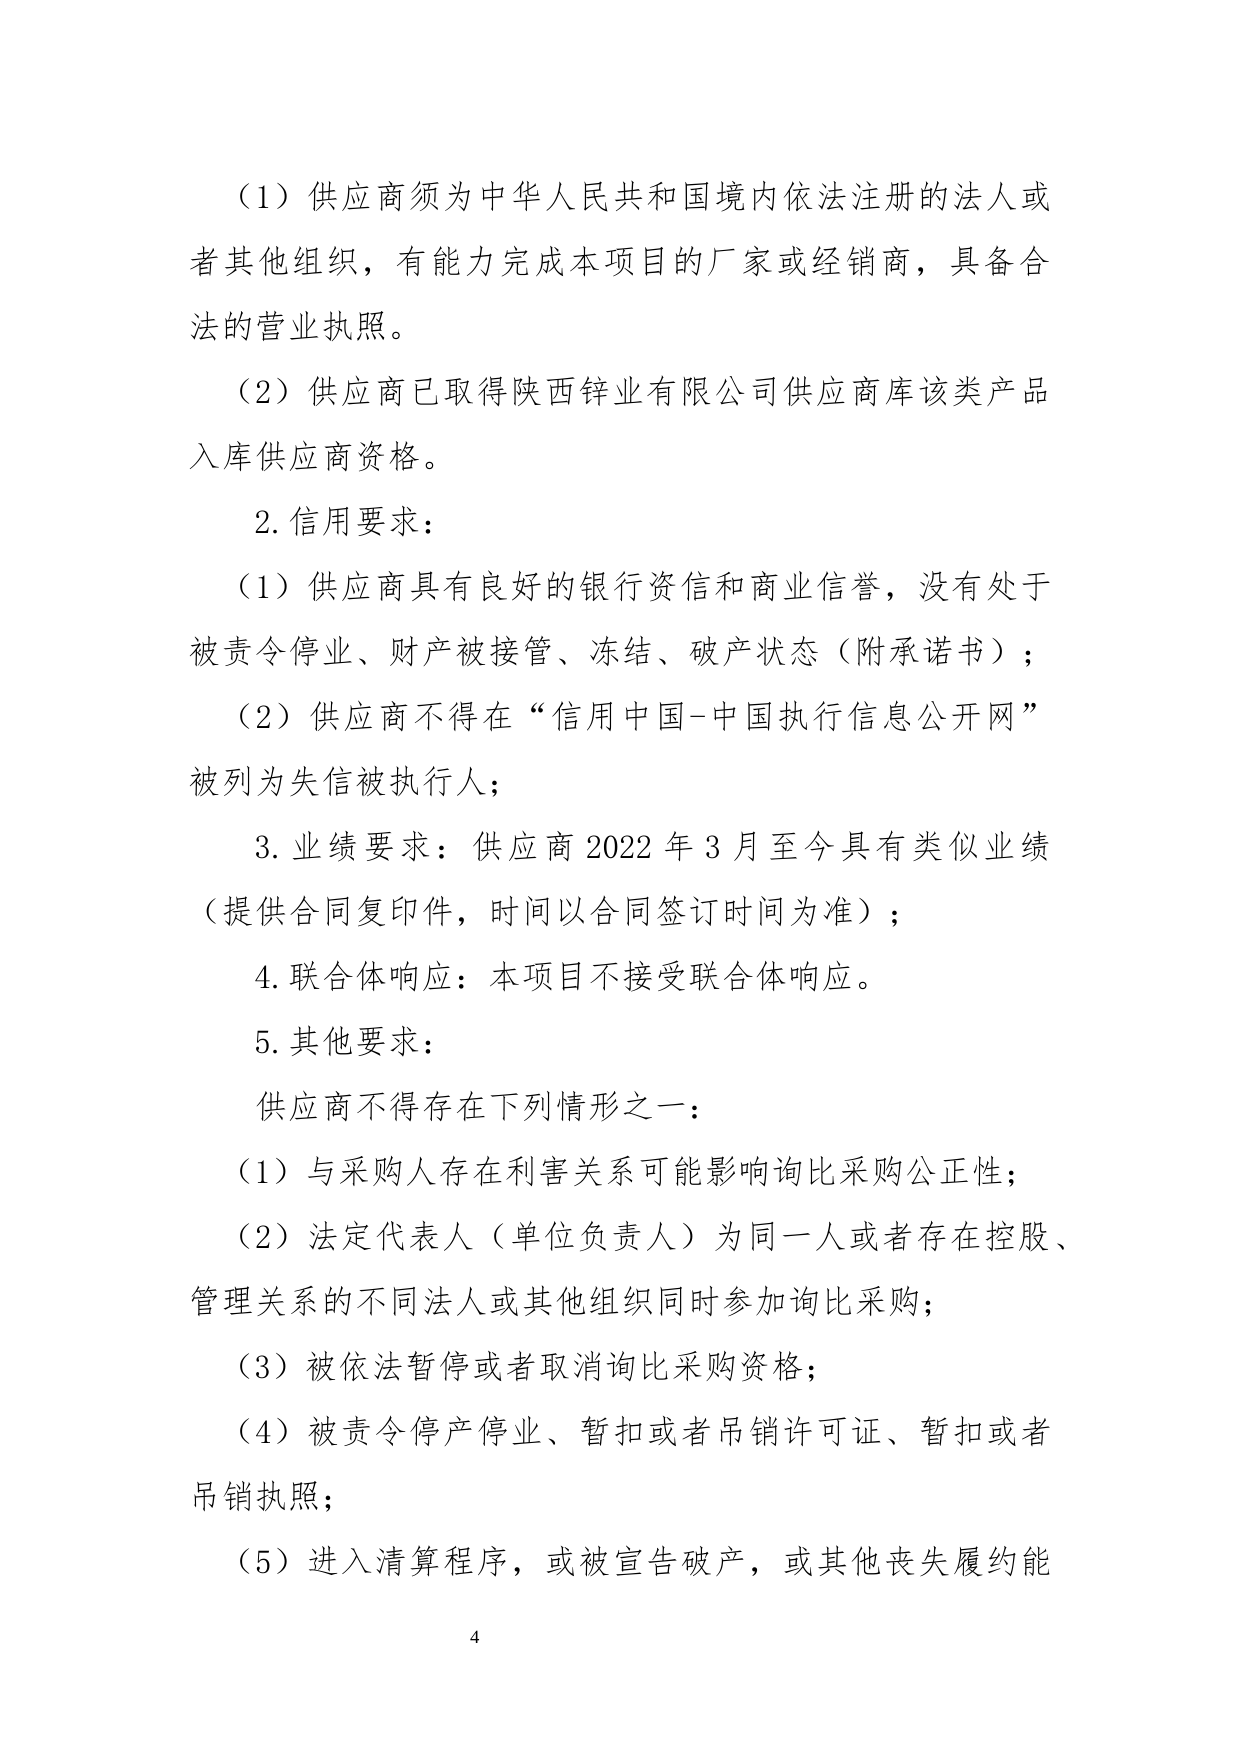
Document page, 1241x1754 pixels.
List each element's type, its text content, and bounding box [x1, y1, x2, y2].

text （1）供应商须为中华人民共和国境内依法注册的法人或者其他组织，有能力完成本项目的厂家或经销商，具备合法的营业执照。 [187, 162, 1053, 357]
text 2.信用要求： [187, 487, 1053, 552]
text 5.其他要求： [187, 1007, 1053, 1072]
text 3.业绩要求：供应商2022年3月至今具有类似业绩（提供合同复印件，时间以合同签订时间为准）； [187, 812, 1053, 942]
text 4.联合体响应：本项目不接受联合体响应。 [187, 942, 1053, 1007]
list （1）供应商具有良好的银行资信和商业信誉，没有处于被责令停业、财产被接管、冻结、破产状态（附承诺书）； [187, 552, 1053, 682]
text （3）被依法暂停或者取消询比采购资格； [187, 1332, 1053, 1397]
text （4）被责令停产停业、暂扣或者吊销许可证、暂扣或者吊销执照； [187, 1397, 1053, 1527]
text （2）供应商已取得陕西锌业有限公司供应商库该类产品入库供应商资格。 [187, 357, 1053, 487]
text 供应商不得存在下列情形之一： [187, 1072, 1053, 1137]
text （2）法定代表人（单位负责人）为同一人或者存在控股、管理关系的不同法人或其他组织同时参加询比采购； [187, 1202, 1053, 1332]
text （1）与采购人存在利害关系可能影响询比采购公正性； [187, 1137, 1053, 1202]
text （2）供应商不得在“信用中国-中国执行信息公开网”被列为失信被执行人； [187, 682, 1053, 812]
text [187, 1527, 1053, 1592]
